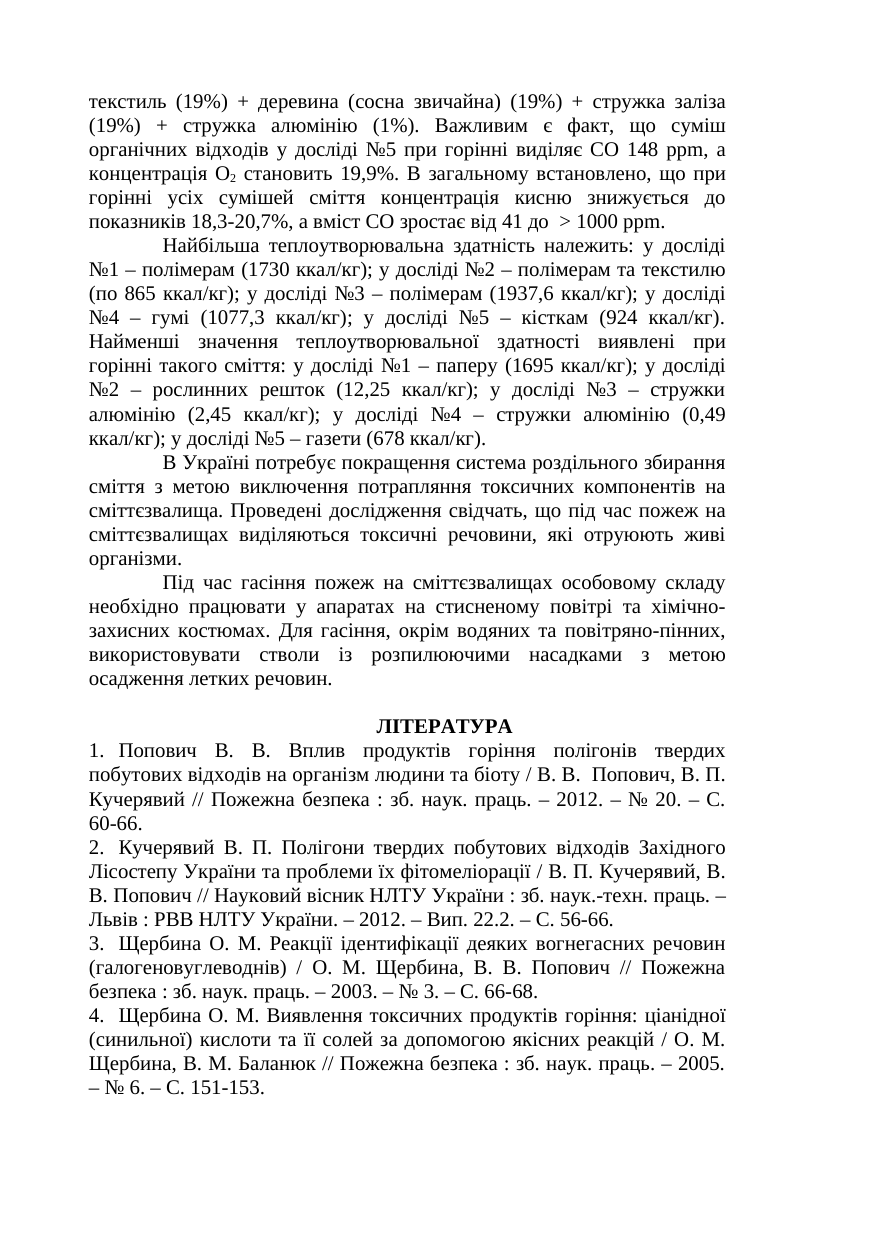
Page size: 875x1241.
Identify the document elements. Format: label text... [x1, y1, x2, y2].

list Попович В. В. Вплив продуктів горіння полігонів твердих побутових відходів на організм людини та біоту / В. В. Попович, В. П. Кучерявий // Пожежна безпека : зб. наук. праць. – 2012. – № 20. – С. 60-66. [89, 738, 726, 834]
text В Україні потребує покращення система роздільного збирання сміття з метою виключення потрапляння токсичних компонентів на сміттєзвалища. Проведені дослідження свідчать, що під час пожеж на сміттєзвалищах виділяються токсичні речовини, які отруюють живі організми. [89, 449, 726, 570]
text Під час гасіння пожеж на сміттєзвалищах особовому складу необхідно працювати у апаратах на стисненому повітрі та хімічно-захисних костюмах. Для гасіння, окрім водяних та повітряно-пінних, використовувати стволи із розпилюючими насадками з метою осадження летких речовин. [89, 570, 726, 690]
list Щербина О. М. Виявлення токсичних продуктів горіння: ціанідної (синильної) кислоти та її солей за допомогою якісних реакцій / О. М. Щербина, В. М. Баланюк // Пожежна безпека : зб. наук. праць. – 2005. – № 6. – С. 151-153. [89, 1003, 726, 1099]
text Найбільша теплоутворювальна здатність належить: у досліді №1 – полімерам (1730 ккал/кг); у досліді №2 – полімерам та текстилю (по 865 ккал/кг); у досліді №3 – полімерам (1937,6 ккал/кг); у досліді №4 – гумі (1077,3 ккал/кг); у досліді №5 – кісткам (924 ккал/кг). Найменші значення теплоутворювальної здатності виявлені при горінні такого сміття: у досліді №1 – паперу (1695 ккал/кг); у досліді №2 – рослинних решток (12,25 ккал/кг); у досліді №3 – стружки алюмінію (2,45 ккал/кг); у досліді №4 – стружки алюмінію (0,49 ккал/кг); у досліді №5 – газети (678 ккал/кг). [89, 233, 726, 449]
text ЛІТЕРАТУРА [89, 714, 726, 738]
list Кучерявий В. П. Полігони твердих побутових відходів Західного Лісостепу України та проблеми їх фітомеліорації / В. П. Кучерявий, В. В. Попович // Науковий вісник НЛТУ України : зб. наук.-техн. праць. – Львів : РВВ НЛТУ України. – 2012. – Вип. 22.2. – С. 56-66. [89, 834, 726, 931]
list Щербина О. М. Реакції ідентифікації деяких вогнегасних речовин (галогеновуглеводнів) / О. М. Щербина, В. В. Попович // Пожежна безпека : зб. наук. праць. – 2003. – № 3. – С. 66-68. [89, 931, 726, 1003]
